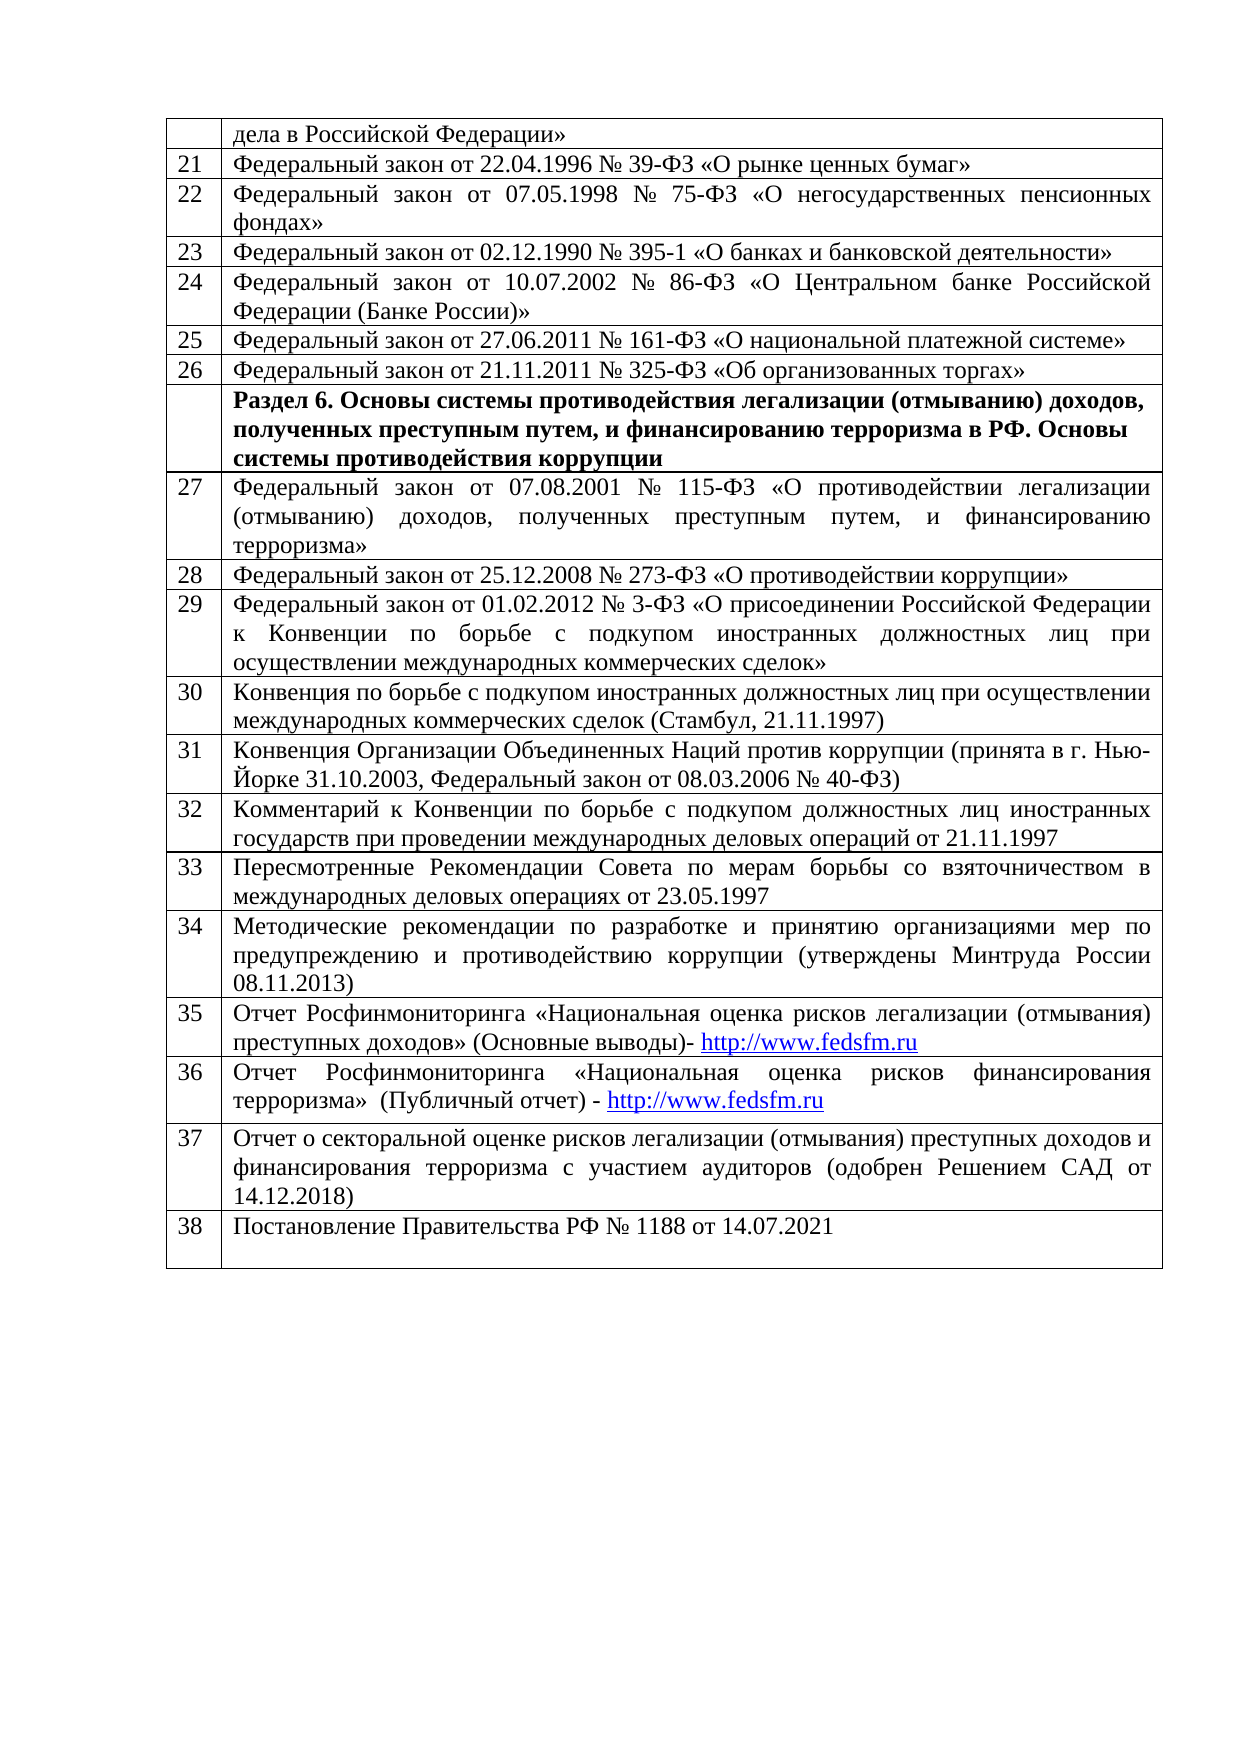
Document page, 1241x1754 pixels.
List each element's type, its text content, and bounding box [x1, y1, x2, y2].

table_cell Федеральный закон от 07.08.2001 № 115-ФЗ «О противодействии легализации (отмыванию) доходов, полученных преступным путем, и финансированию терроризма» [222, 473, 1162, 559]
table_cell 27 [167, 473, 221, 559]
table_cell [167, 385, 221, 471]
table_cell 28 [167, 560, 221, 588]
table_cell Федеральный закон от 07.05.1998 № 75-ФЗ «О негосударственных пенсионных фондах» [222, 179, 1162, 236]
table_cell Конвенция Организации Объединенных Наций против коррупции (принята в г. Нью-Йорке 31.10.2003, Федеральный закон от 08.03.2006 № 40-ФЗ) [222, 735, 1162, 793]
table_cell 23 [167, 237, 221, 266]
table_cell 36 [167, 1057, 221, 1122]
table_cell Постановление Правительства РФ № 1188 от 14.07.2021 [222, 1211, 1162, 1268]
table_cell 29 [167, 590, 221, 676]
table_cell Методические рекомендации по разработке и принятию организациями мер по предупреждению и противодействию коррупции (утверждены Минтруда России 08.11.2013) [222, 911, 1162, 997]
table_cell Федеральный закон от 27.06.2011 № 161-ФЗ «О национальной платежной системе» [222, 326, 1162, 354]
table_cell 24 [167, 267, 221, 324]
table_cell 21 [167, 149, 221, 178]
table_cell Пересмотренные Рекомендации Совета по мерам борьбы со взяточничеством в международных деловых операциях от 23.05.1997 [222, 853, 1162, 910]
table_cell 35 [167, 998, 221, 1056]
table_cell 20 [167, 119, 221, 148]
table_cell Федеральный закон от 01.02.2012 № 3-ФЗ «О присоединении Российской Федерации к Конвенции по борьбе с подкупом иностранных должностных лиц при осуществлении международных коммерческих сделок» [222, 590, 1162, 676]
table_cell 31 [167, 735, 221, 793]
table_cell Раздел 6. Основы системы противодействия легализации (отмыванию) доходов, полученных преступным путем, и финансированию терроризма в РФ. Основы системы противодействия коррупции [222, 385, 1162, 471]
table_cell Федеральный закон от 22.04.1996 № 39-ФЗ «О рынке ценных бумаг» [222, 149, 1162, 178]
table_cell Отчет о секторальной оценке рисков легализации (отмывания) преступных доходов и финансирования терроризма с участием аудиторов (одобрен Решением САД от 14.12.2018) [222, 1124, 1162, 1210]
table_cell 34 [167, 911, 221, 997]
table_cell 25 [167, 326, 221, 354]
table_cell Федеральный закон от 02.12.1990 № 395-1 «О банках и банковской деятельности» [222, 237, 1162, 266]
table_cell Конвенция по борьбе с подкупом иностранных должностных лиц при осуществлении международных коммерческих сделок (Стамбул, 21.11.1997) [222, 677, 1162, 734]
table_cell 22 [167, 179, 221, 236]
table_cell 32 [167, 794, 221, 851]
table_cell Отчет Росфинмониторинга «Национальная оценка рисков финансирования терроризма» (Публичный отчет) - http://www.fedsfm.ru [222, 1057, 1162, 1122]
table_cell 37 [167, 1124, 221, 1210]
table_cell 33 [167, 853, 221, 910]
table_cell Федеральный закон от 25.12.2008 № 273-ФЗ «О противодействии коррупции» [222, 560, 1162, 588]
table_cell Федеральный закон от 10.07.2002 № 86-ФЗ «О Центральном банке Российской Федерации (Банке России)» [222, 267, 1162, 324]
table_cell Комментарий к Конвенции по борьбе с подкупом должностных лиц иностранных государств при проведении международных деловых операций от 21.11.1997 [222, 794, 1162, 851]
table_cell Федеральный закон от 21.11.2011 № 325-ФЗ «Об организованных торгах» [222, 355, 1162, 384]
table_cell 30 [167, 677, 221, 734]
table_cell Отчет Росфинмониторинга «Национальная оценка рисков легализации (отмывания) преступных доходов» (Основные выводы)- http://www.fedsfm.ru [222, 998, 1162, 1056]
table_cell 38 [167, 1211, 221, 1268]
table_cell 26 [167, 355, 221, 384]
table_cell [222, 119, 1162, 148]
